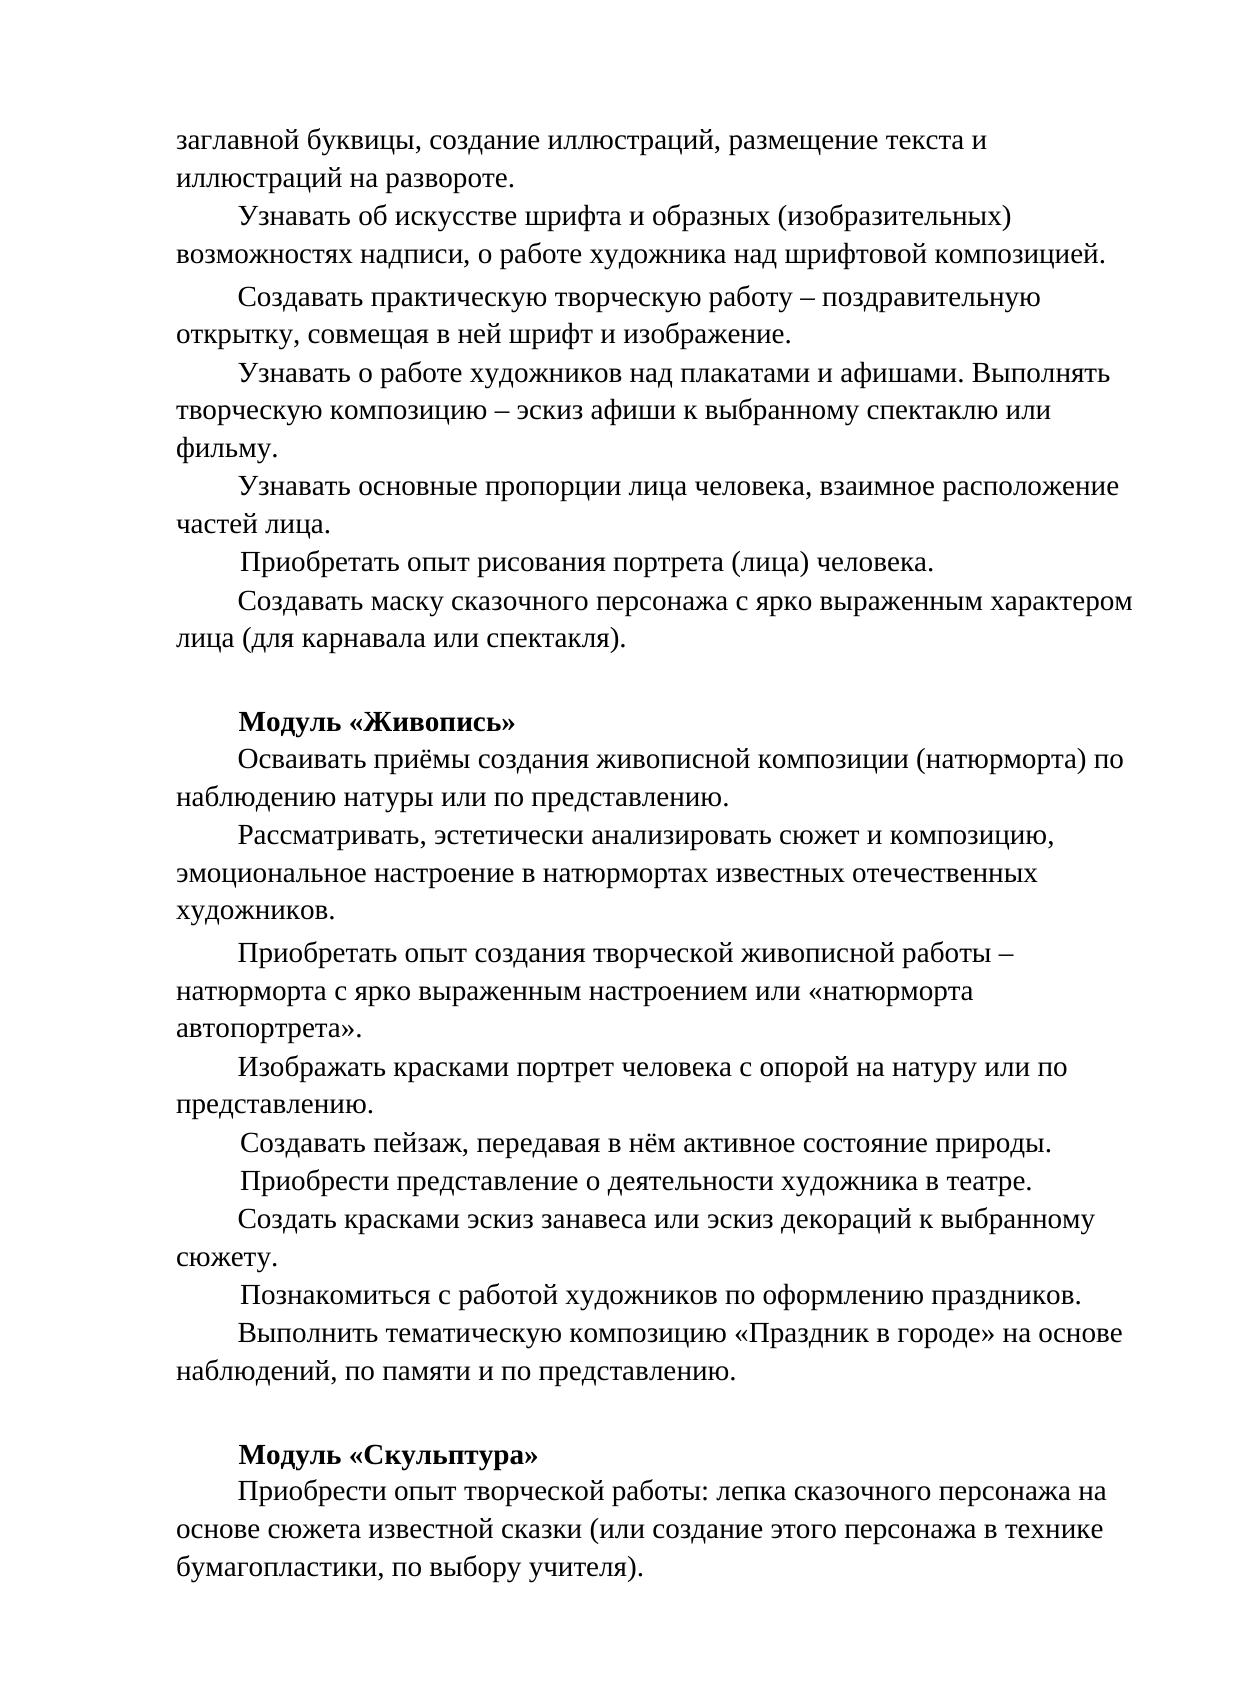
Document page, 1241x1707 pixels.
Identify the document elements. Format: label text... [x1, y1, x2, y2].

text Рассматривать, эстетически анализировать сюжет и композицию, эмоциональное настроение в натюрмортах известных отечественных художников. [176, 817, 1152, 926]
text Создать красками эскиз занавеса или эскиз декораций к выбранному сюжету. [176, 1201, 1152, 1273]
text Выполнить тематическую композицию «Праздник в городе» на основе наблюдений, по памяти и по представлению. [176, 1316, 1152, 1387]
subtitle Модуль «Скульптура» [238, 1437, 1151, 1470]
text Познакомиться с работой художников по оформлению праздников. [240, 1277, 1152, 1311]
text Создавать пейзаж, передавая в нём активное состояние природы. [240, 1125, 1152, 1158]
text Приобрести представление о деятельности художника в театре. [240, 1163, 1152, 1197]
text Создавать маску сказочного персонажа с ярко выраженным характером лица (для карнавала или спектакля). [176, 583, 1152, 654]
text Осваивать приёмы создания живописной композиции (натюрморта) по наблюдению натуры или по представлению. [176, 741, 1152, 812]
subtitle Модуль «Живопись» [238, 704, 1151, 738]
text Приобрести опыт творческой работы: лепка сказочного персонажа на основе сюжета известной сказки (или создание этого персонажа в технике бумагопластики, по выбору учителя). [176, 1473, 1152, 1582]
text Изображать красками портрет человека с опорой на натуру или по представлению. [176, 1049, 1152, 1120]
text Узнавать о работе художников над плакатами и афишами. Выполнять творческую композицию – эскиз афиши к выбранному спектаклю или фильму. [176, 355, 1152, 464]
text Узнавать об искусстве шрифта и образных (изобразительных) возможностях надписи, о работе художника над шрифтовой композицией. [176, 198, 1152, 270]
text Создавать практическую творческую работу – поздравительную открытку, совмещая в ней шрифт и изображение. [176, 279, 1152, 350]
text Приобретать опыт создания творческой живописной работы – натюрморта с ярко выраженным настроением или «натюрморта автопортрета». [176, 935, 1152, 1044]
text Приобретать опыт рисования портрета (лица) человека. [240, 544, 1152, 578]
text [176, 122, 1152, 194]
text Узнавать основные пропорции лица человека, взаимное расположение частей лица. [176, 468, 1152, 540]
